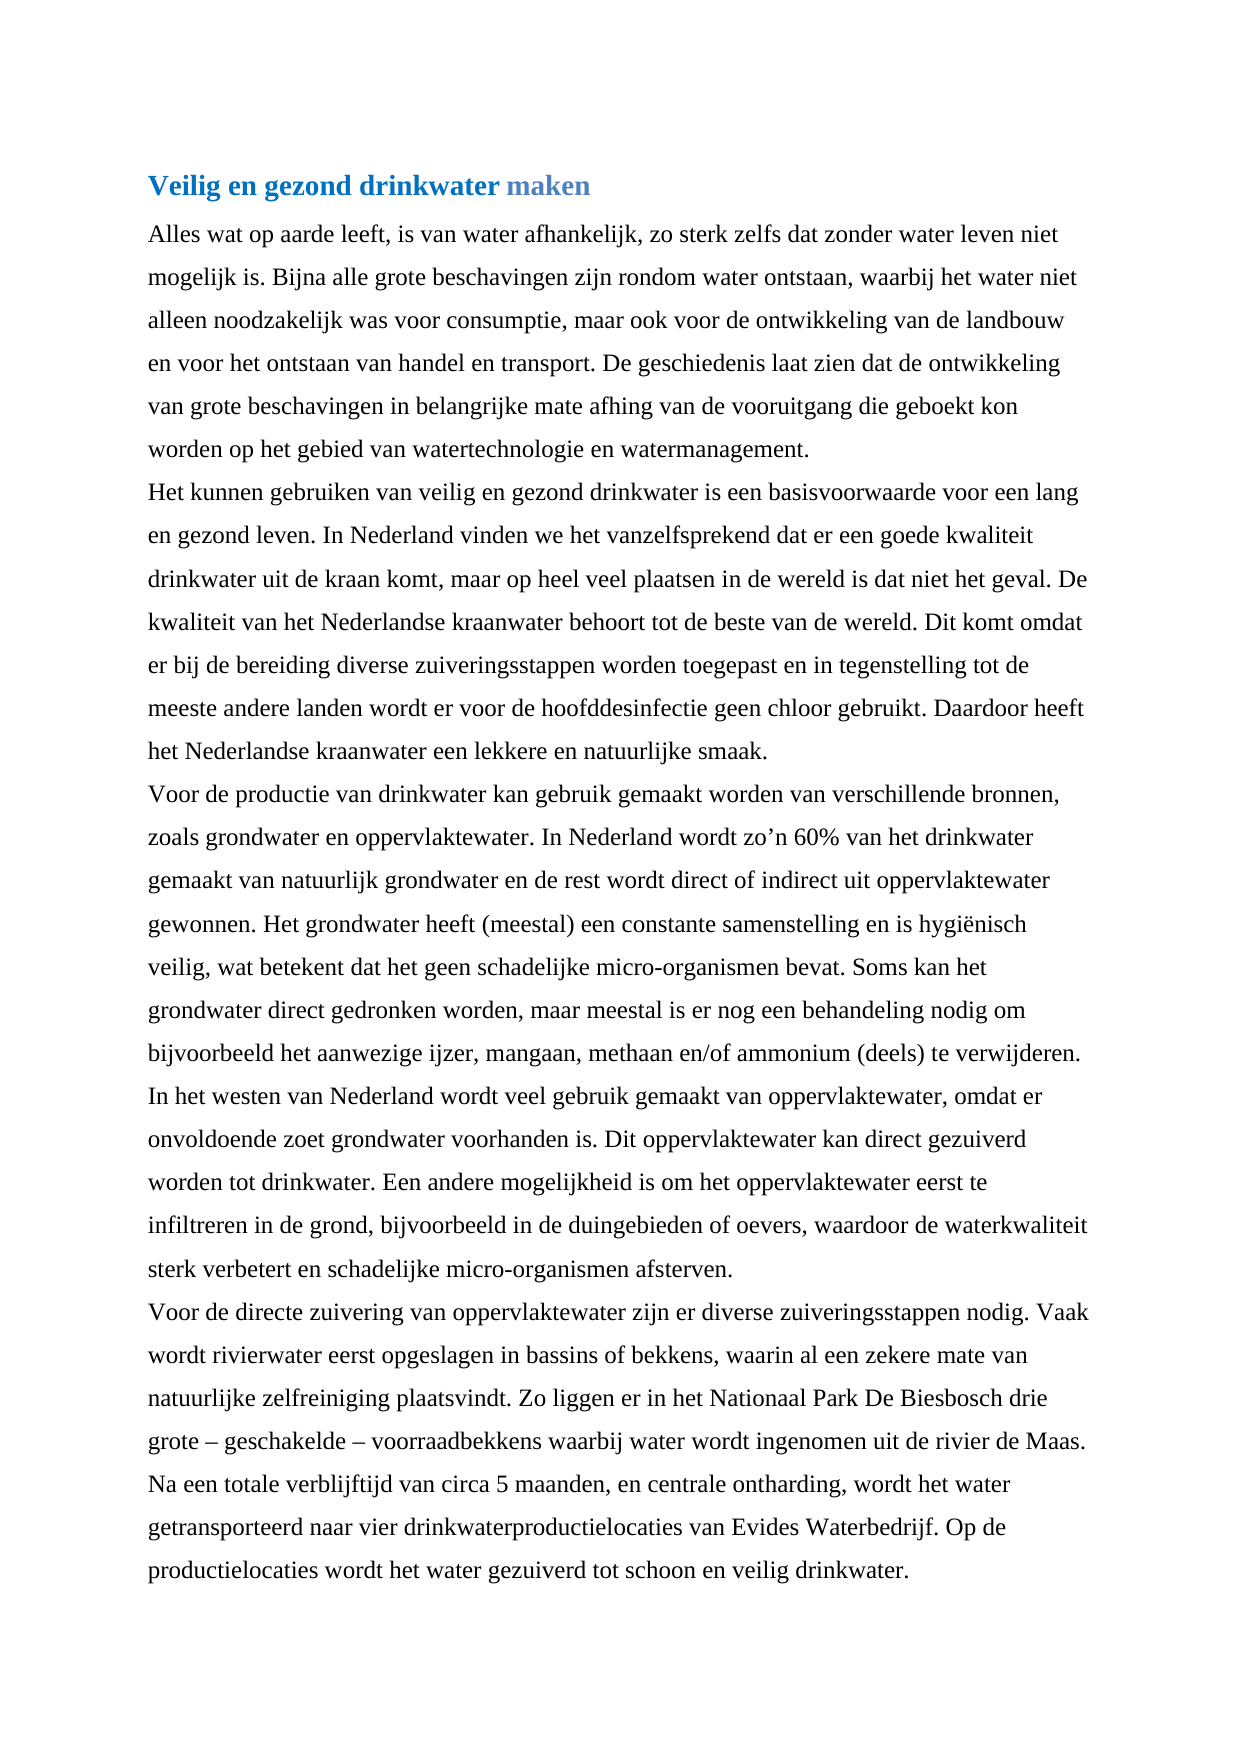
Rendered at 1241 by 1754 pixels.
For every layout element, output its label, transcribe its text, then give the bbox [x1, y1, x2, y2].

text Alles wat op aarde leeft, is van water afhankelijk, zo sterk zelfs dat zonder water leven niet mogelijk is. Bijna alle grote beschavingen zijn rondom water ontstaan, waarbij het water niet alleen noodzakelijk was voor consumptie, maar ook voor de ontwikkeling van de landbouw en voor het ontstaan van handel en transport. De geschiedenis laat zien dat de ontwikkeling van grote beschavingen in belangrijke mate afhing van de vooruitgang die geboekt kon worden op het gebied van watertechnologie en watermanagement. [148, 219, 1093, 463]
subtitle Veilig en gezond drinkwater maken [148, 168, 1093, 202]
text Voor de productie van drinkwater kan gebruik gemaakt worden van verschillende bronnen, zoals grondwater en oppervlaktewater. In Nederland wordt zo’n 60% van het drinkwater gemaakt van natuurlijk grondwater en de rest wordt direct of indirect uit oppervlaktewater gewonnen. Het grondwater heeft (meestal) een constante samenstelling en is hygiënisch veilig, wat betekent dat het geen schadelijke micro-organismen bevat. Soms kan het grondwater direct gedronken worden, maar meestal is er nog een behandeling nodig om bijvoorbeeld het aanwezige ijzer, mangaan, methaan en/of ammonium (deels) te verwijderen. In het westen van Nederland wordt veel gebruik gemaakt van oppervlaktewater, omdat er onvoldoende zoet grondwater voorhanden is. Dit oppervlaktewater kan direct gezuiverd worden tot drinkwater. Een andere mogelijkheid is om het oppervlaktewater eerst te infiltreren in de grond, bijvoorbeeld in de duingebieden of oevers, waardoor de waterkwaliteit sterk verbetert en schadelijke micro-organismen afsterven. [148, 779, 1093, 1282]
text Voor de directe zuivering van oppervlaktewater zijn er diverse zuiveringsstappen nodig. Vaak wordt rivierwater eerst opgeslagen in bassins of bekkens, waarin al een zekere mate van natuurlijke zelfreiniging plaatsvindt. Zo liggen er in het Nationaal Park De Biesbosch drie grote – geschakelde – voorraadbekkens waarbij water wordt ingenomen uit de rivier de Maas. Na een totale verblijftijd van circa 5 maanden, en centrale ontharding, wordt het water getransporteerd naar vier drinkwaterproductielocaties van Evides Waterbedrijf. Op de productielocaties wordt het water gezuiverd tot schoon en veilig drinkwater. [148, 1297, 1093, 1584]
text Het kunnen gebruiken van veilig en gezond drinkwater is een basisvoorwaarde voor een lang en gezond leven. In Nederland vinden we het vanzelfsprekend dat er een goede kwaliteit drinkwater uit de kraan komt, maar op heel veel plaatsen in de wereld is dat niet het geval. De kwaliteit van het Nederlandse kraanwater behoort tot de beste van de wereld. Dit komt omdat er bij de bereiding diverse zuiveringsstappen worden toegepast en in tegenstelling tot de meeste andere landen wordt er voor de hoofddesinfectie geen chloor gebruikt. Daardoor heeft het Nederlandse kraanwater een lekkere en natuurlijke smaak. [148, 477, 1093, 765]
